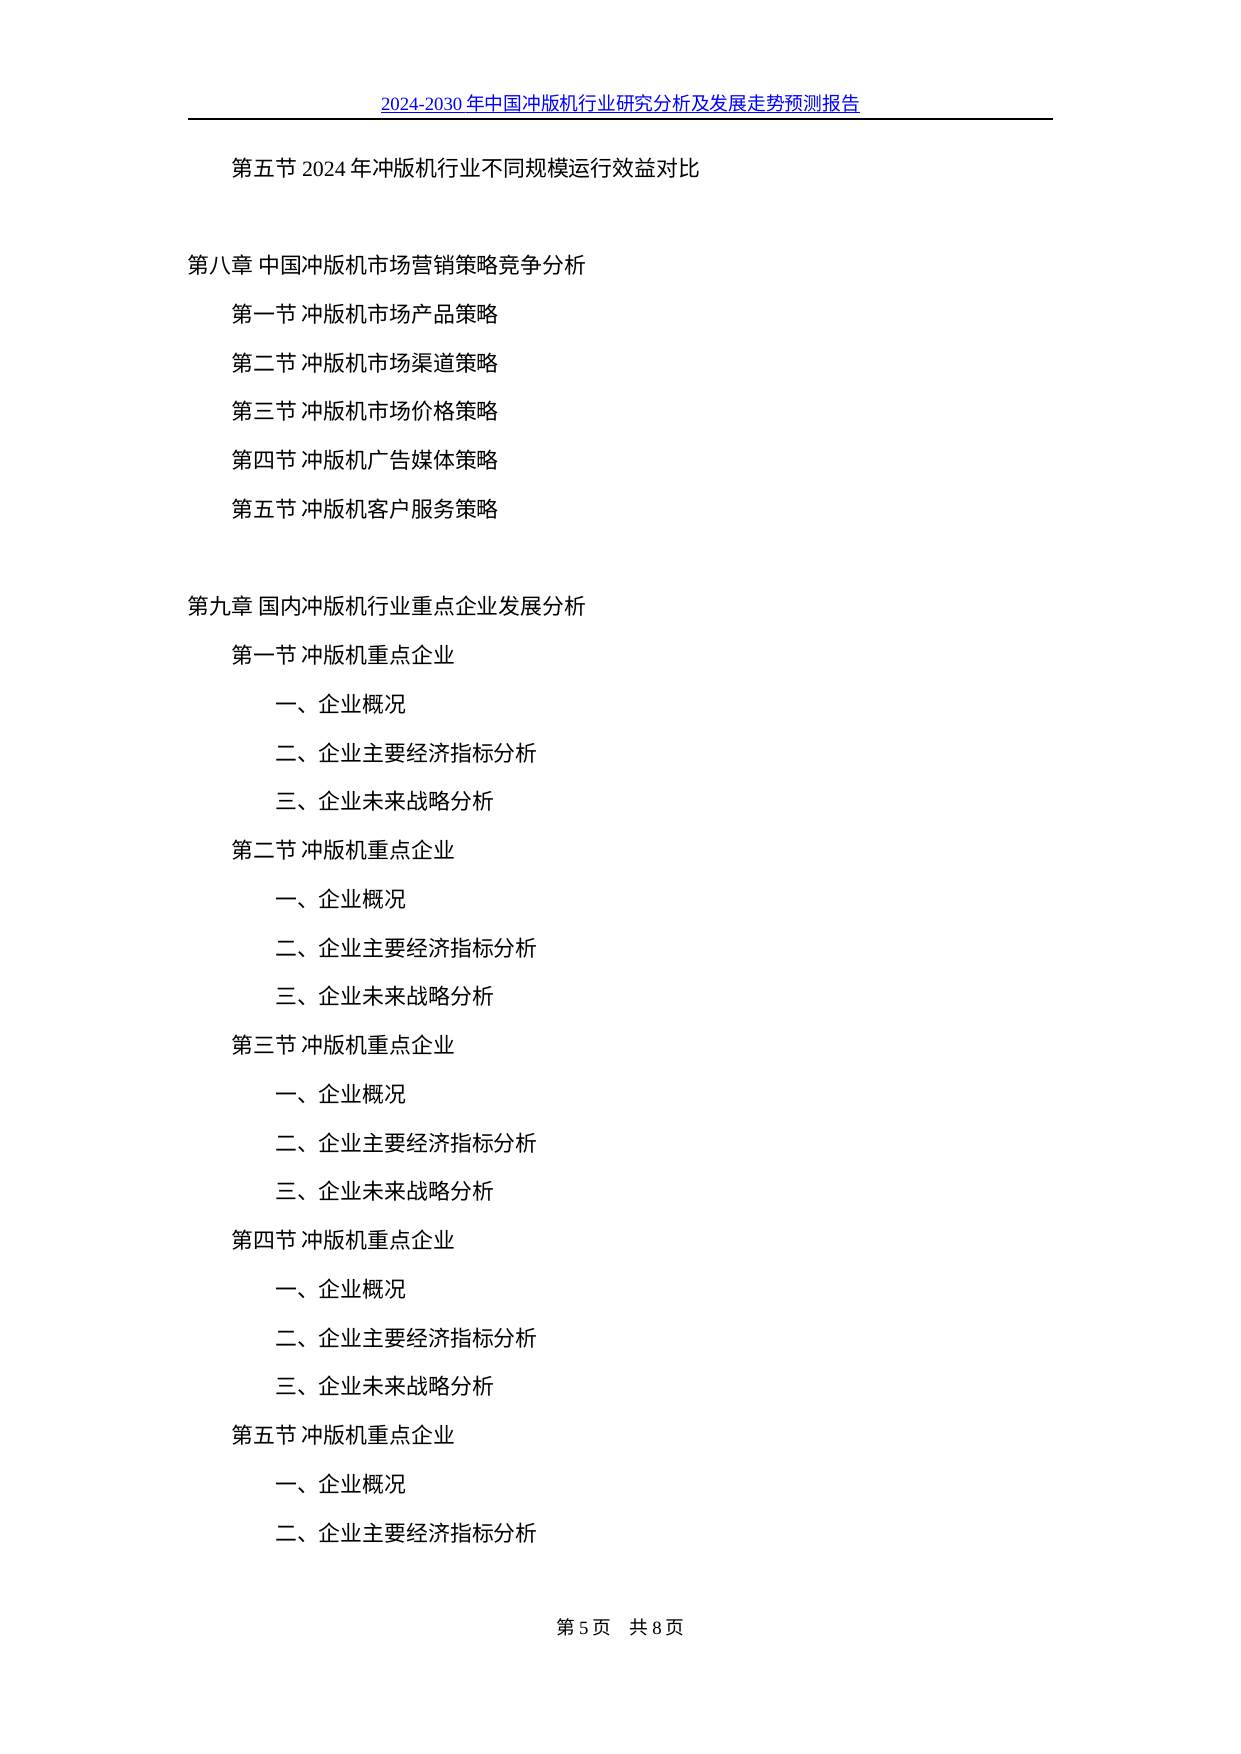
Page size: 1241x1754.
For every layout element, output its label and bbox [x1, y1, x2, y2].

text [187, 150, 1053, 1548]
